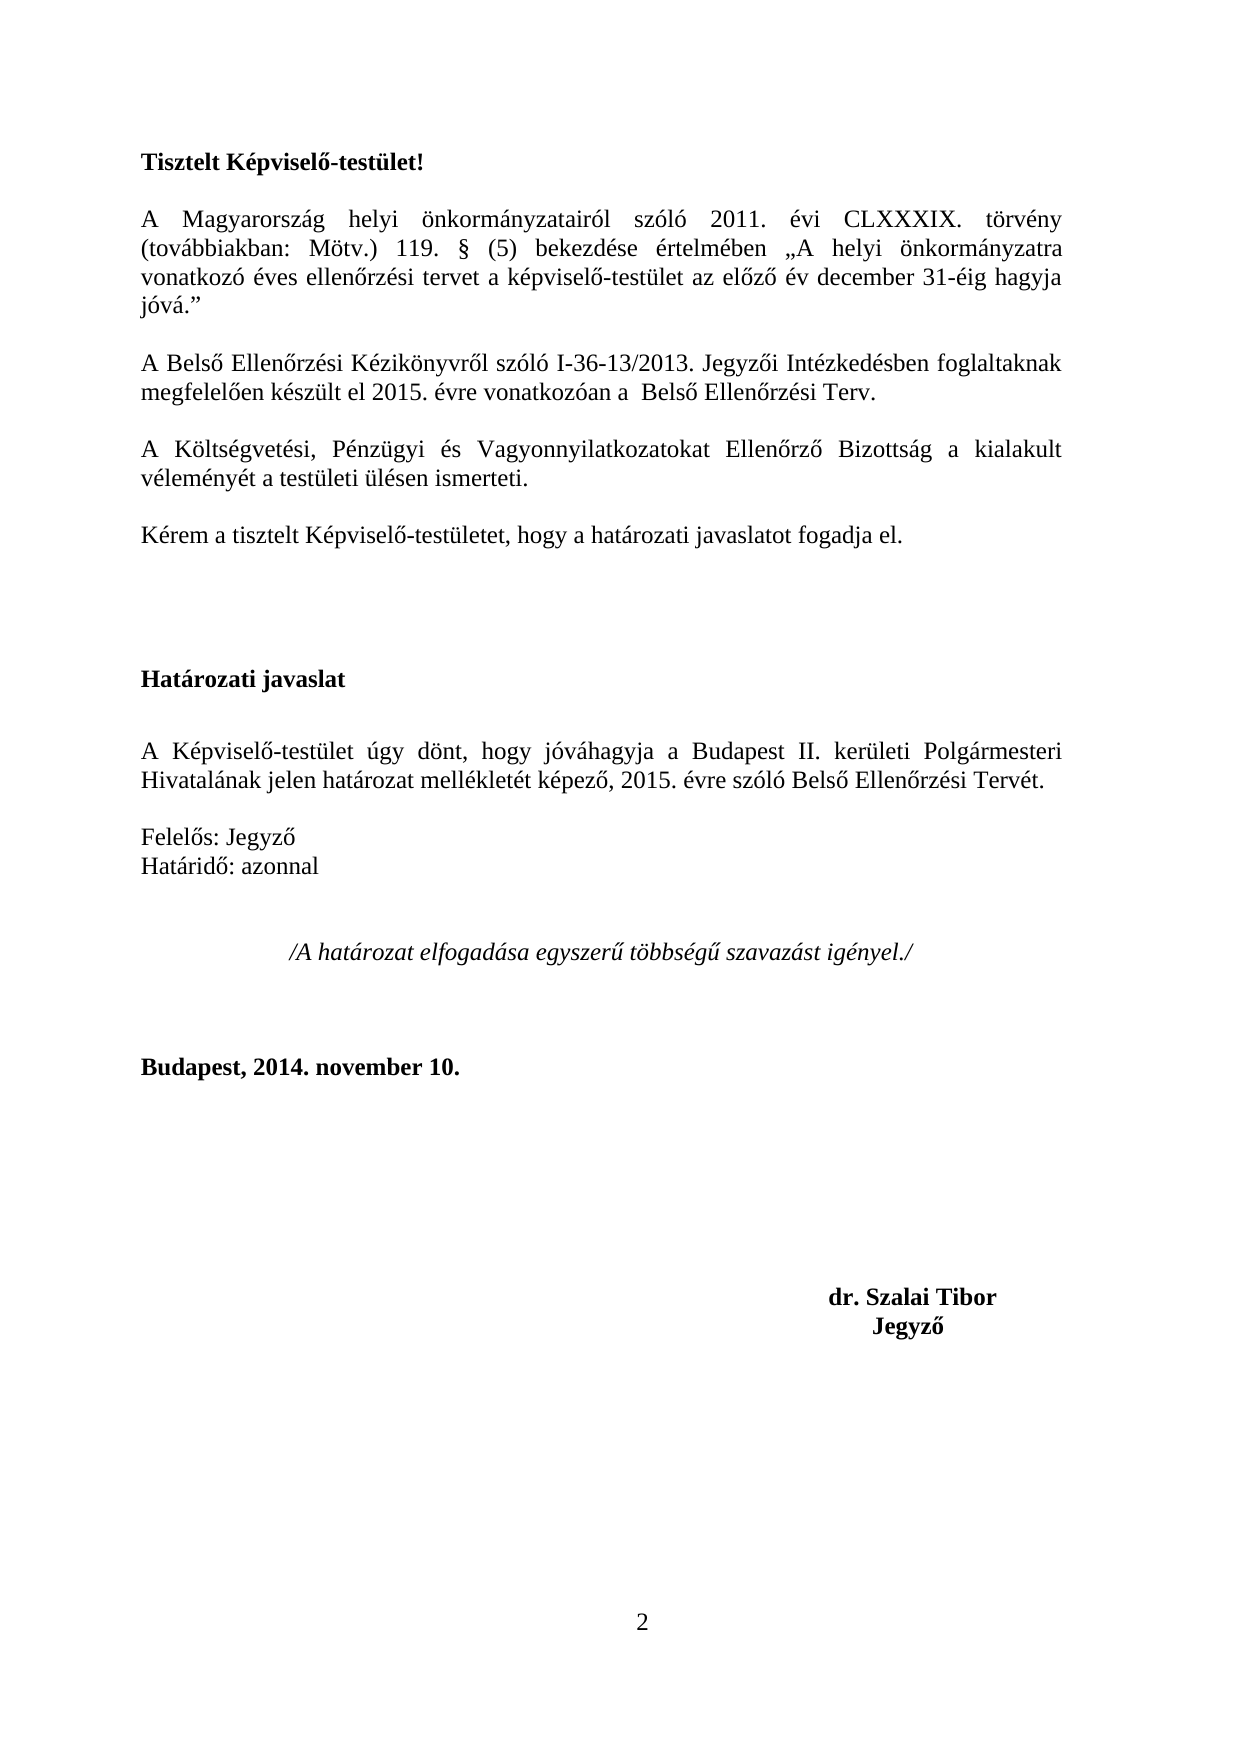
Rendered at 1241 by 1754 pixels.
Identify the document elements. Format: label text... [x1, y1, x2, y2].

text A Belső Ellenőrzési Kézikönyvről szóló I-36-13/2013. Jegyzői Intézkedésben foglaltaknak megfelelően készült el 2015. évre vonatkozóan a Belső Ellenőrzési Terv. [141, 348, 1063, 406]
text A Költségvetési, Pénzügyi és Vagyonnyilatkozatokat Ellenőrző Bizottság a kialakult véleményét a testületi ülésen ismerteti. [141, 434, 1063, 492]
text Felelős: Jegyző [141, 822, 1063, 851]
text Tisztelt Képviselő-testület! [141, 147, 1063, 176]
text Kérem a tisztelt Képviselő-testületet, hogy a határozati javaslatot fogadja el. [141, 521, 1063, 549]
subtitle Határozati javaslat [141, 664, 1063, 693]
text A Magyarország helyi önkormányzatairól szóló 2011. évi CLXXXIX. törvény (továbbiakban: Mötv.) 119. § (5) bekezdése értelmében „A helyi önkormányzatra vonatkozó éves ellenőrzési tervet a képviselő-testület az előző év december 31-éig hagyja jóvá.” [141, 204, 1063, 319]
text A Képviselő-testület úgy dönt, hogy jóváhagyja a Budapest II. kerületi Polgármesteri Hivatalának jelen határozat mellékletét képező, 2015. évre szóló Belső Ellenőrzési Tervét. [141, 736, 1063, 794]
text Budapest, 2014. november 10. [141, 1052, 1063, 1081]
text Határidő: azonnal [141, 851, 1063, 880]
text Jegyző [141, 1311, 1063, 1340]
text dr. Szalai Tibor [141, 1282, 1063, 1311]
text /A határozat elfogadása egyszerű többségű szavazást igényel./ [141, 937, 1063, 966]
